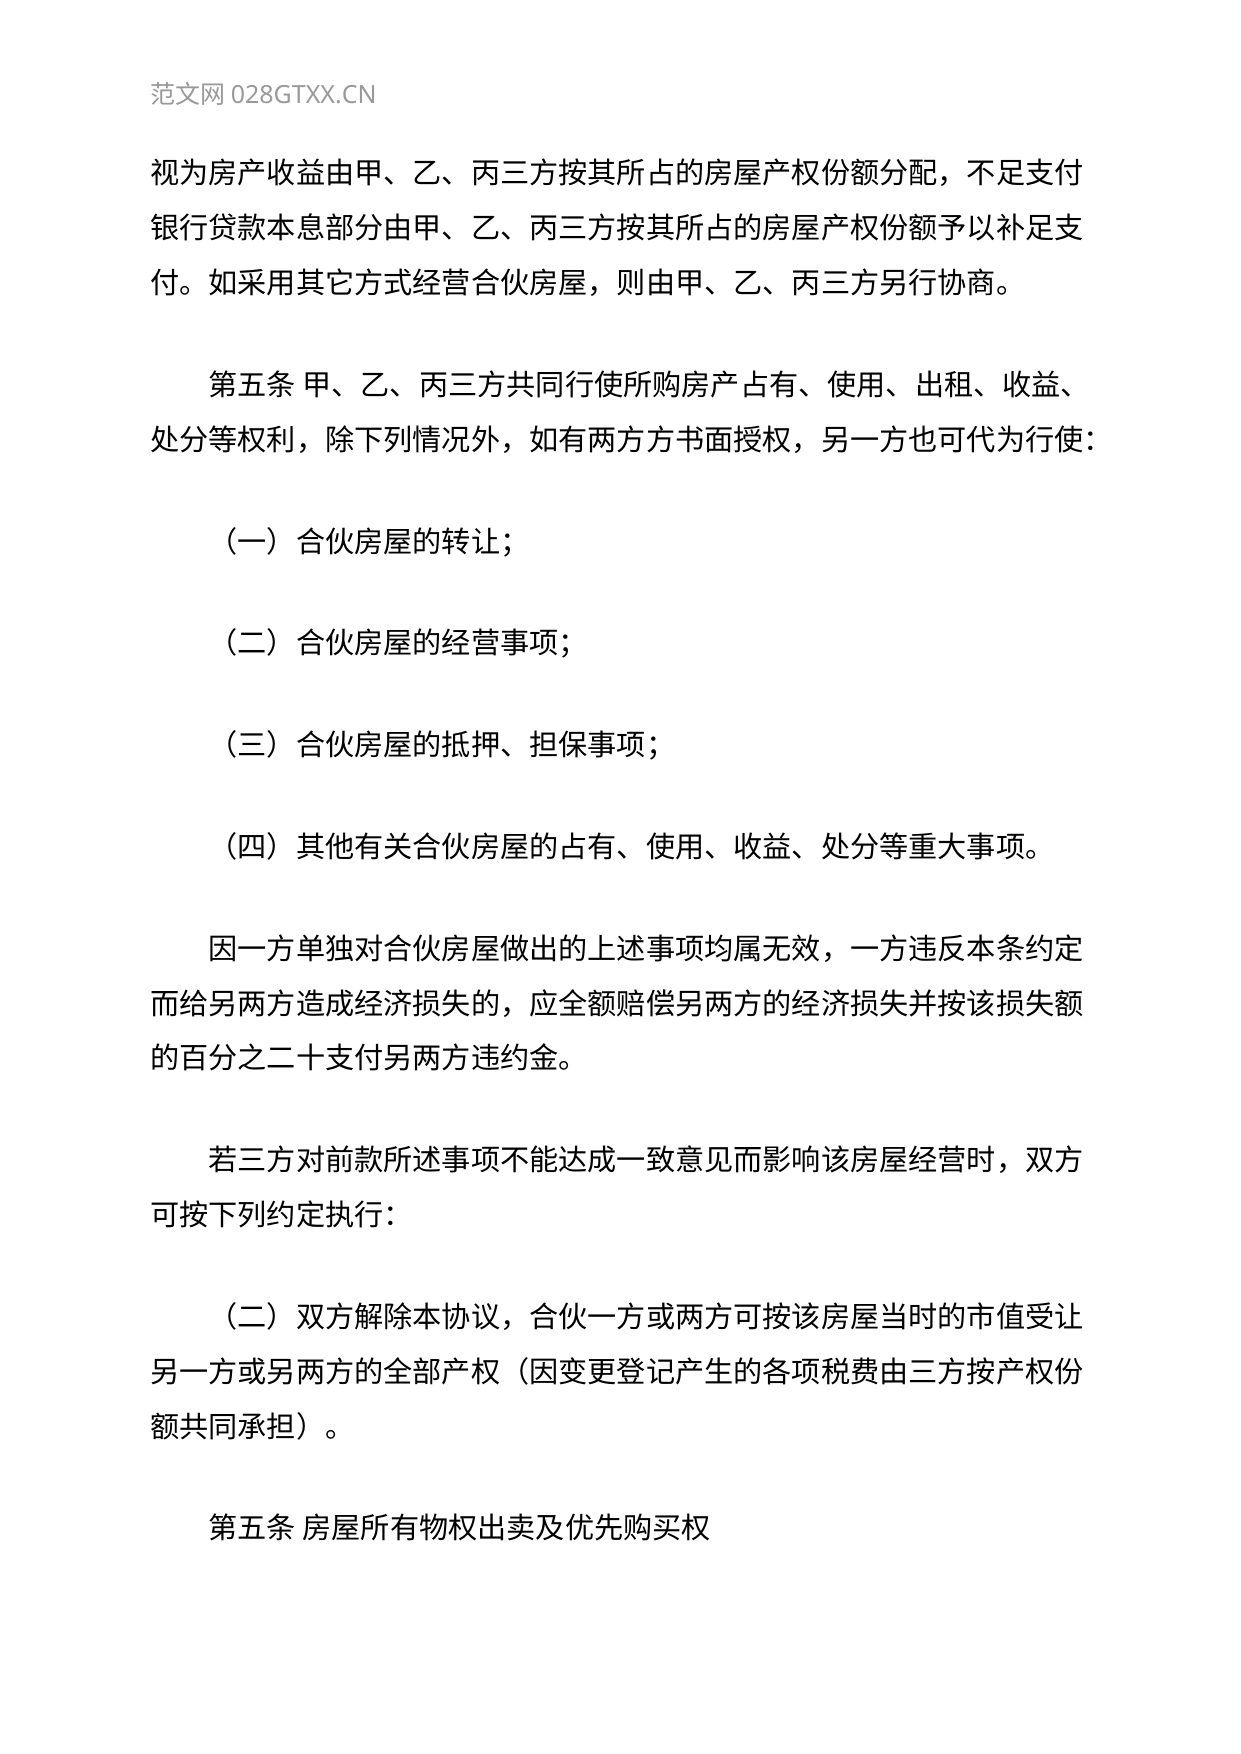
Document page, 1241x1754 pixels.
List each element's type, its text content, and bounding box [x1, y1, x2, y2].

text （二）双方解除本协议，合伙一方或两方可按该房屋当时的市值受让另一方或另两方的全部产权（因变更登记产生的各项税费由三方按产权份额共同承担）。 [150, 1293, 1090, 1446]
text （一）合伙房屋的转让； [150, 518, 1090, 561]
text （四）其他有关合伙房屋的占有、使用、收益、处分等重大事项。 [150, 823, 1090, 866]
text （三）合伙房屋的抵押、担保事项； [150, 722, 1090, 764]
text 若三方对前款所述事项不能达成一致意见而影响该房屋经营时，双方可按下列约定执行： [150, 1137, 1090, 1234]
text （二）合伙房屋的经营事项； [150, 620, 1090, 662]
text 第五条 房屋所有物权出卖及优先购买权 [150, 1505, 1090, 1547]
text 第五条 甲、乙、丙三方共同行使所购房产占有、使用、出租、收益、处分等权利，除下列情况外，如有两方方书面授权，另一方也可代为行使： [150, 362, 1090, 459]
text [150, 150, 1090, 302]
text 因一方单独对合伙房屋做出的上述事项均属无效，一方违反本条约定而给另两方造成经济损失的，应全额赔偿另两方的经济损失并按该损失额的百分之二十支付另两方违约金。 [150, 925, 1090, 1077]
